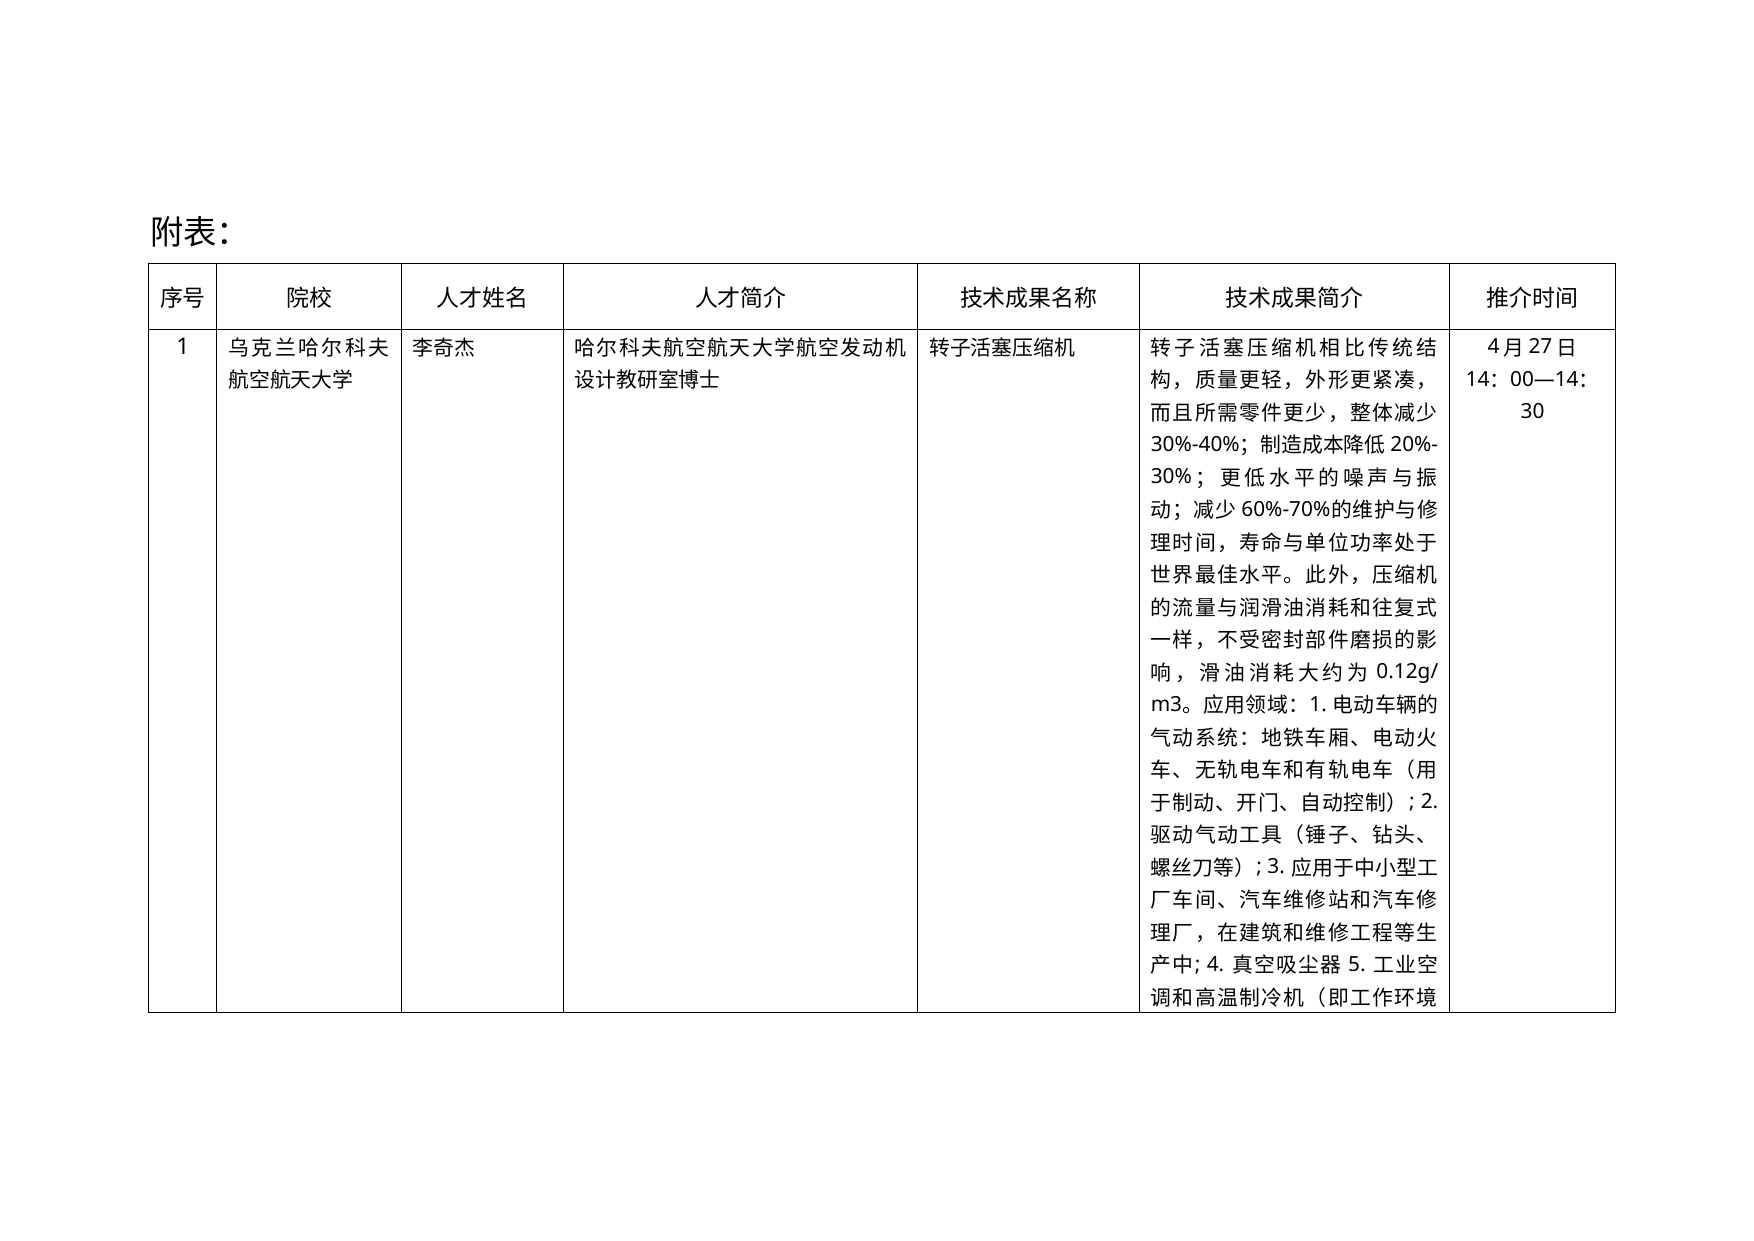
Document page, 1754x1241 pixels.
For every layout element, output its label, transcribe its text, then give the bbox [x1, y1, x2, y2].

table_header 人才简介 [564, 264, 917, 329]
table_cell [564, 330, 917, 1012]
text 附表： [150, 198, 1604, 263]
table_header 序号 [149, 264, 216, 329]
table_header 院校 [217, 264, 401, 329]
table_header 人才姓名 [402, 264, 563, 329]
table_header 技术成果简介 [1140, 264, 1449, 329]
table_header 推介时间 [1450, 264, 1615, 329]
table_cell 李奇杰 [402, 330, 563, 1012]
table_cell 乌克兰哈尔科夫航空航天大学 [217, 330, 401, 1012]
table_header 技术成果名称 [918, 264, 1139, 329]
table_cell 转子活塞压缩机 [918, 330, 1139, 1012]
table_cell 1 [149, 330, 216, 1012]
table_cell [1140, 330, 1449, 1012]
table_cell 4月27日 14：00—14：30 [1450, 330, 1615, 1012]
